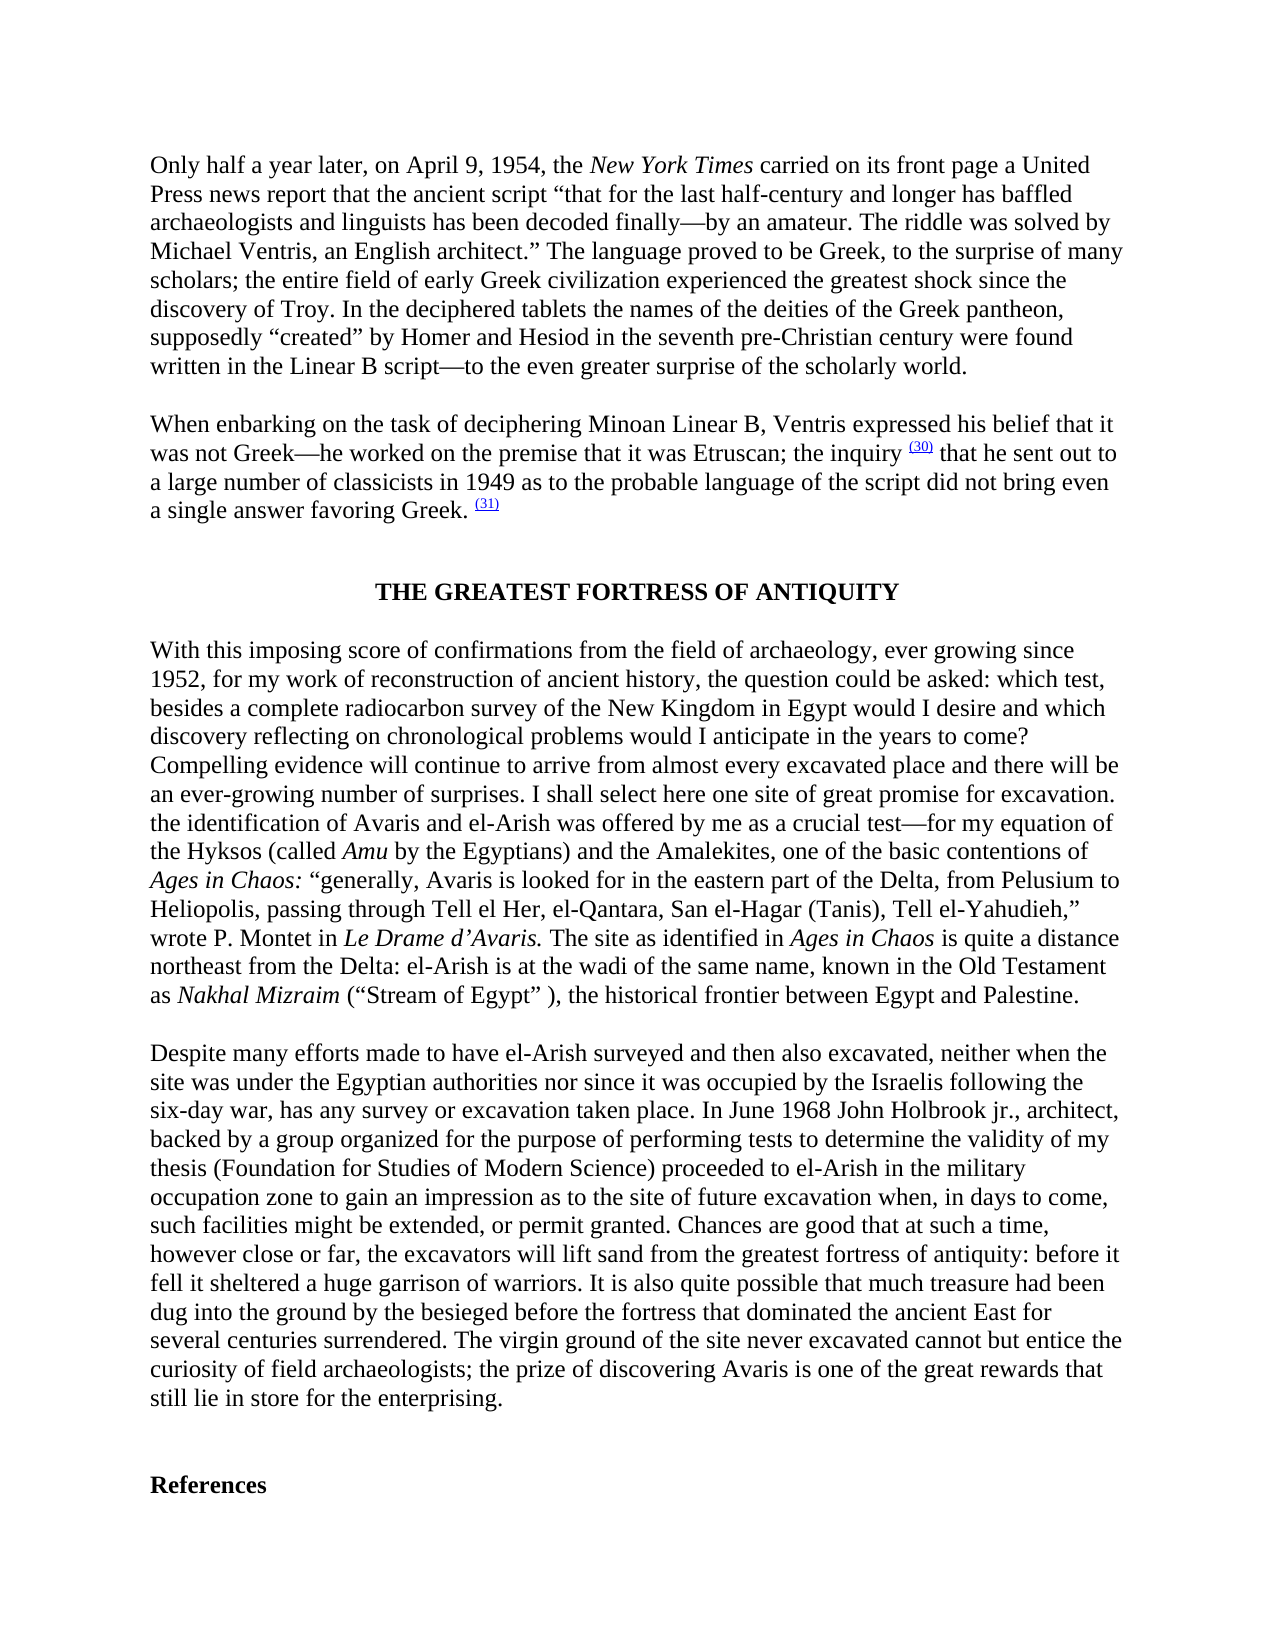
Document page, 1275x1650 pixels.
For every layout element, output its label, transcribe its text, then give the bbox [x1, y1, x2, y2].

text Only half a year later, on April 9, 1954, the New York Times carried on its front page a United Press news report that the ancient script “that for the last half-century and longer has baffled archaeologists and linguists has been decoded finally—by an amateur. The riddle was solved by Michael Ventris, an English architect.” The language proved to be Greek, to the surprise of many scholars; the entire field of early Greek civilization experienced the greatest shock since the discovery of Troy. In the deciphered tablets the names of the deities of the Greek pantheon, supposedly “created” by Homer and Hesiod in the seventh pre-Christian century were found written in the Linear B script—to the even greater surprise of the scholarly world. [150, 150, 1125, 380]
text THE GREATEST FORTRESS OF ANTIQUITY [150, 577, 1125, 606]
text With this imposing score of confirmations from the field of archaeology, ever growing since 1952, for my work of reconstruction of ancient history, the question could be asked: which test, besides a complete radiocarbon survey of the New Kingdom in Egypt would I desire and which discovery reflecting on chronological problems would I anticipate in the years to come? Compelling evidence will continue to arrive from almost every excavated place and there will be an ever-growing number of surprises. I shall select here one site of great promise for excavation. the identification of Avaris and el-Arish was offered by me as a crucial test—for my equation of the Hyksos (called Amu by the Egyptians) and the Amalekites, one of the basic contentions of Ages in Chaos: “generally, Avaris is looked for in the eastern part of the Delta, from Pelusium to Heliopolis, passing through Tell el Her, el-Qantara, San el-Hagar (Tanis), Tell el-Yahudieh,” wrote P. Montet in Le Drame d’Avaris. The site as identified in Ages in Chaos is quite a distance northeast from the Delta: el-Arish is at the wadi of the same name, known in the Old Testament as Nakhal Mizraim (“Stream of Egypt” ), the historical frontier between Egypt and Palestine. [150, 635, 1125, 1009]
text Despite many efforts made to have el-Arish surveyed and then also excavated, neither when the site was under the Egyptian authorities nor since it was occupied by the Israelis following the six-day war, has any survey or excavation taken place. In June 1968 John Holbrook jr., architect, backed by a group organized for the purpose of performing tests to determine the validity of my thesis (Foundation for Studies of Modern Science) proceeded to el-Arish in the military occupation zone to gain an impression as to the site of future excavation when, in days to come, such facilities might be extended, or permit granted. Chances are good that at such a time, however close or far, the excavators will lift sand from the greatest fortress of antiquity: before it fell it sheltered a huge garrison of warriors. It is also quite possible that much treasure had been dug into the ground by the besieged before the fortress that dominated the ancient East for several centuries surrendered. The virgin ground of the site never excavated cannot but entice the curiosity of field archaeologists; the prize of discovering Avaris is one of the great rewards that still lie in store for the enterprising. [150, 1038, 1125, 1412]
text When enbarking on the task of deciphering Minoan Linear B, Ventris expressed his belief that it was not Greek—he worked on the premise that it was Etruscan; the inquiry (30) that he sent out to a large number of classicists in 1949 as to the probable language of the script did not bring even a single answer favoring Greek. (31) [150, 409, 1125, 552]
text References [150, 1441, 1125, 1498]
